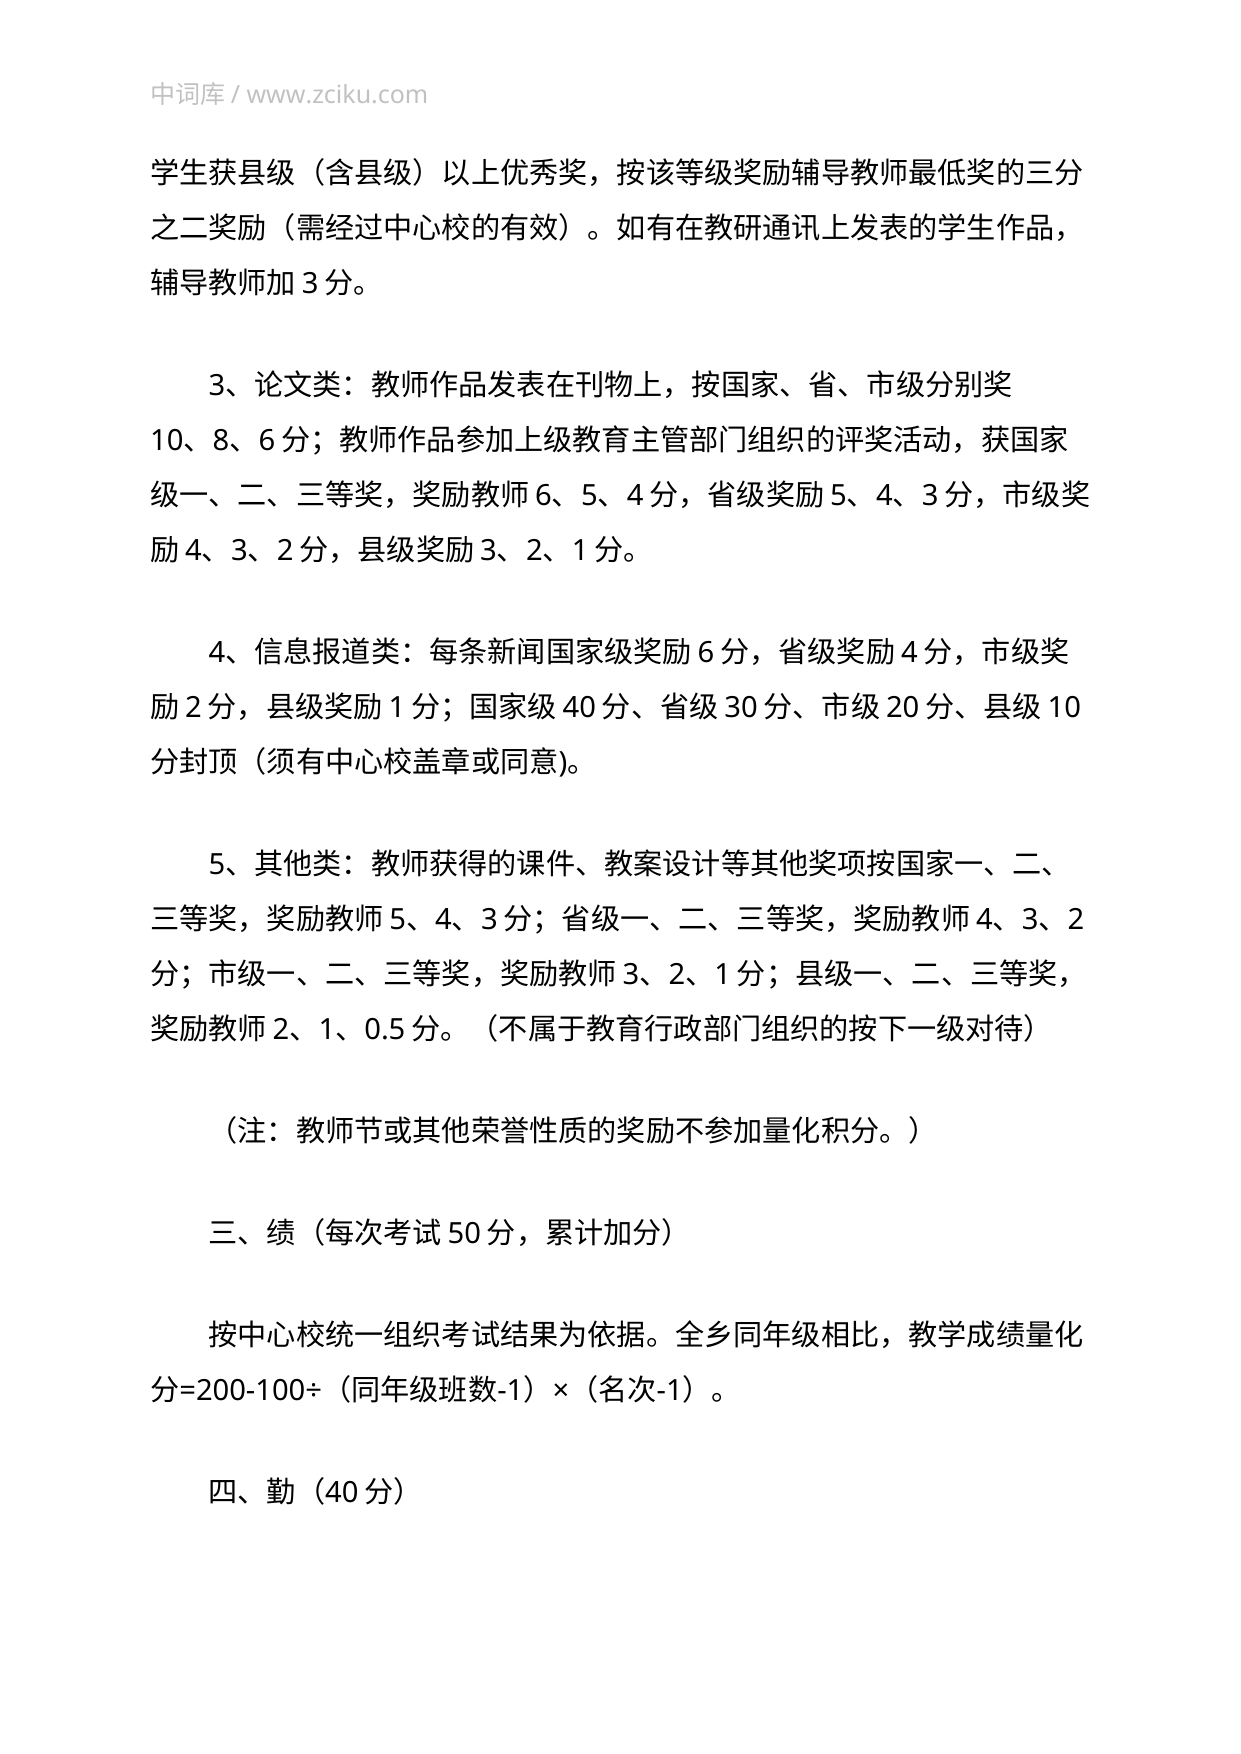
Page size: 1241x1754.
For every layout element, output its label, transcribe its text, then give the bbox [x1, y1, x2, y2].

text 四、勤（40分） [150, 1468, 1090, 1511]
text 4、信息报道类：每条新闻国家级奖励6分，省级奖励4分，市级奖励2分，县级奖励1分；国家级40分、省级30分、市级20分、县级10分封顶（须有中心校盖章或同意)。 [150, 629, 1090, 781]
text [150, 150, 1090, 302]
text （注：教师节或其他荣誉性质的奖励不参加量化积分。） [150, 1108, 1090, 1150]
text 5、其他类：教师获得的课件、教案设计等其他奖项按国家一、二、三等奖，奖励教师5、4、3分；省级一、二、三等奖，奖励教师4、3、2分；市级一、二、三等奖，奖励教师3、2、1分；县级一、二、三等奖，奖励教师2、1、0.5分。（不属于教育行政部门组织的按下一级对待） [150, 841, 1090, 1048]
text 3、论文类：教师作品发表在刊物上，按国家、省、市级分别奖10、8、6分；教师作品参加上级教育主管部门组织的评奖活动，获国家级一、二、三等奖，奖励教师6、5、4分，省级奖励5、4、3分，市级奖励4、3、2分，县级奖励3、2、1分。 [150, 362, 1090, 569]
text 三、绩（每次考试50分，累计加分） [150, 1209, 1090, 1252]
text 按中心校统一组织考试结果为依据。全乡同年级相比，教学成绩量化分=200-100÷（同年级班数-1）×（名次-1）。 [150, 1311, 1090, 1409]
